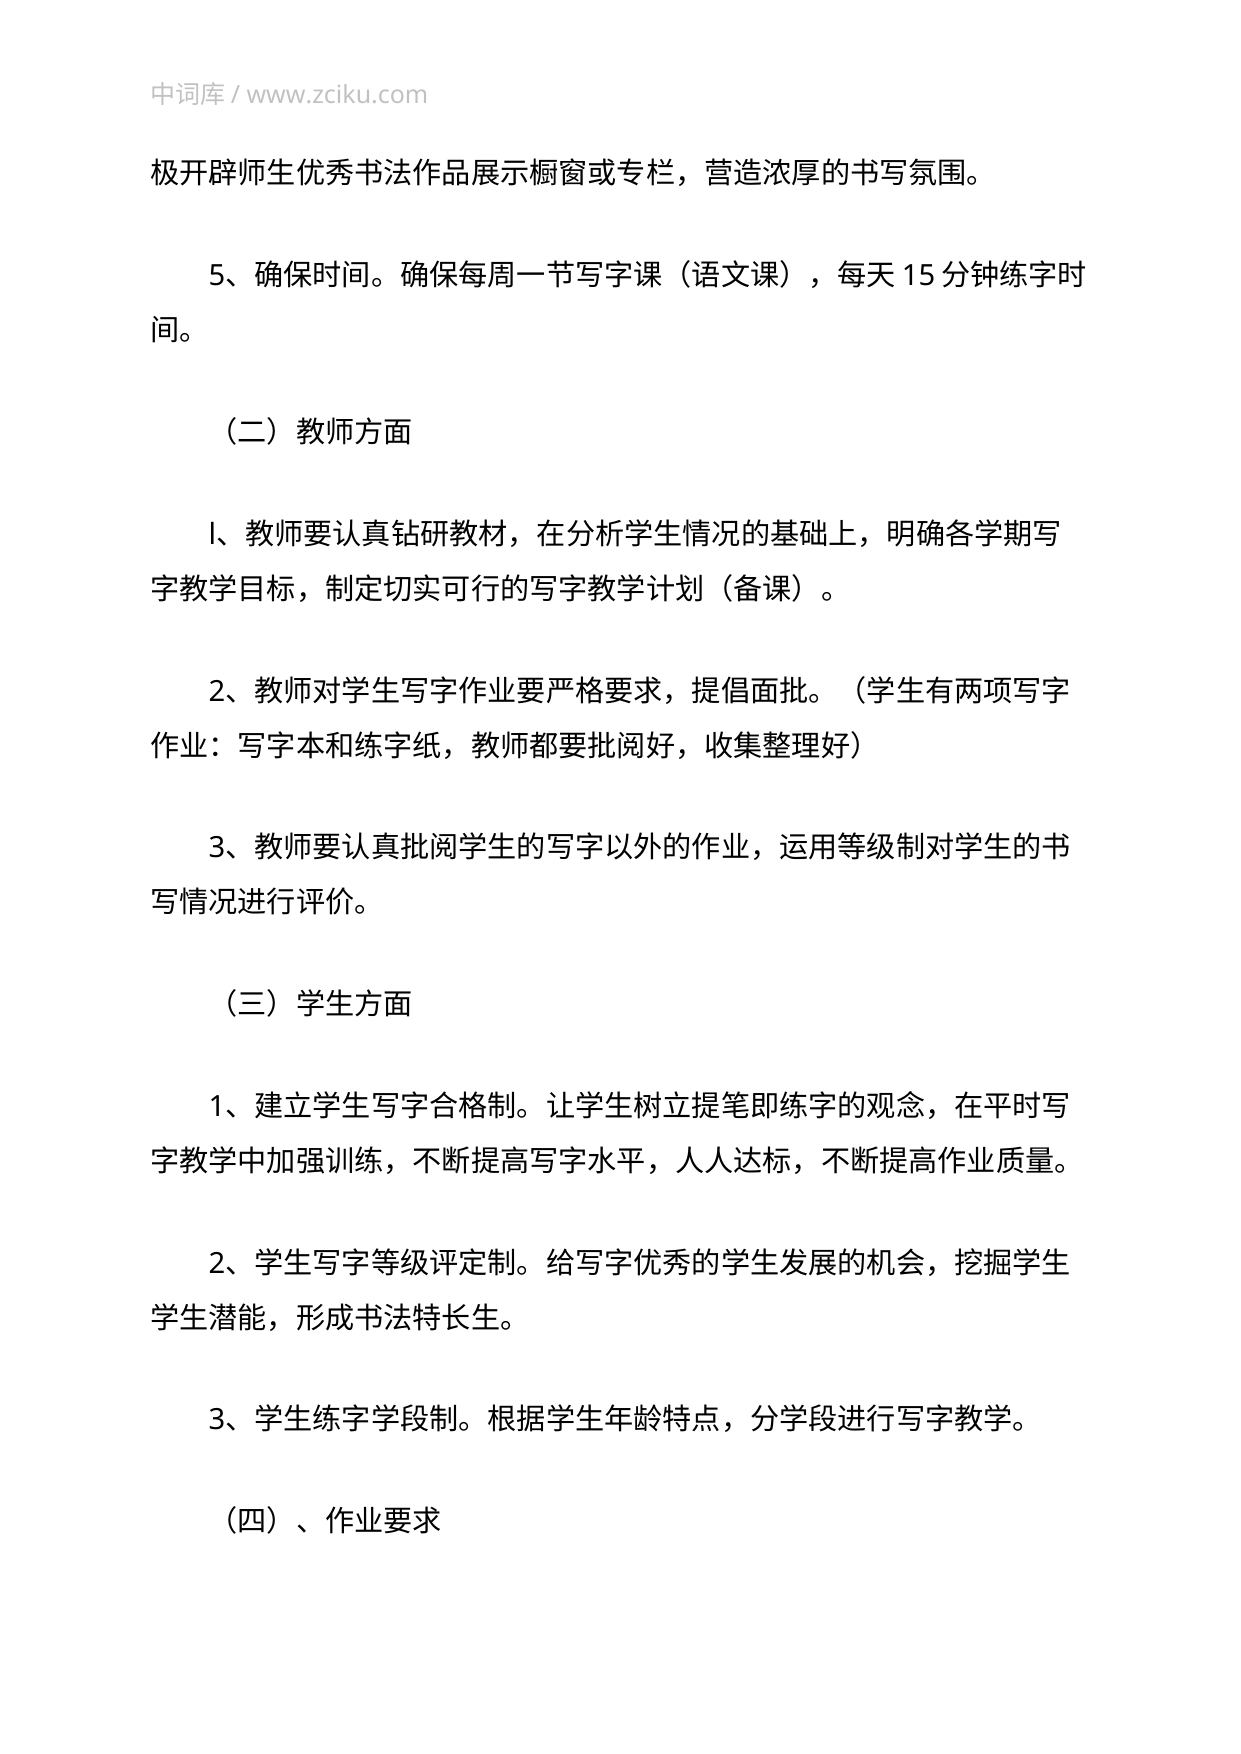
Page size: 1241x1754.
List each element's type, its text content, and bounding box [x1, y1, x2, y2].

text 3、教师要认真批阅学生的写字以外的作业，运用等级制对学生的书写情况进行评价。 [150, 824, 1090, 921]
text 2、教师对学生写字作业要严格要求，提倡面批。（学生有两项写字作业：写字本和练字纸，教师都要批阅好，收集整理好） [150, 667, 1090, 764]
text l、教师要认真钻研教材，在分析学生情况的基础上，明确各学期写字教学目标，制定切实可行的写字教学计划（备课）。 [150, 510, 1090, 608]
text 2、学生写字等级评定制。给写字优秀的学生发展的机会，挖掘学生学生潜能，形成书法特长生。 [150, 1239, 1090, 1336]
text 3、学生练字学段制。根据学生年龄特点，分学段进行写字教学。 [150, 1396, 1090, 1438]
text 1、建立学生写字合格制。让学生树立提笔即练字的观念，在平时写字教学中加强训练，不断提高写字水平，人人达标，不断提高作业质量。 [150, 1082, 1090, 1180]
text （三）学生方面 [150, 981, 1090, 1023]
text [150, 150, 1090, 192]
text （四）、作业要求 [150, 1498, 1090, 1540]
text 5、确保时间。确保每周一节写字课（语文课），每天15分钟练字时间。 [150, 252, 1090, 349]
text （二）教师方面 [150, 408, 1090, 451]
